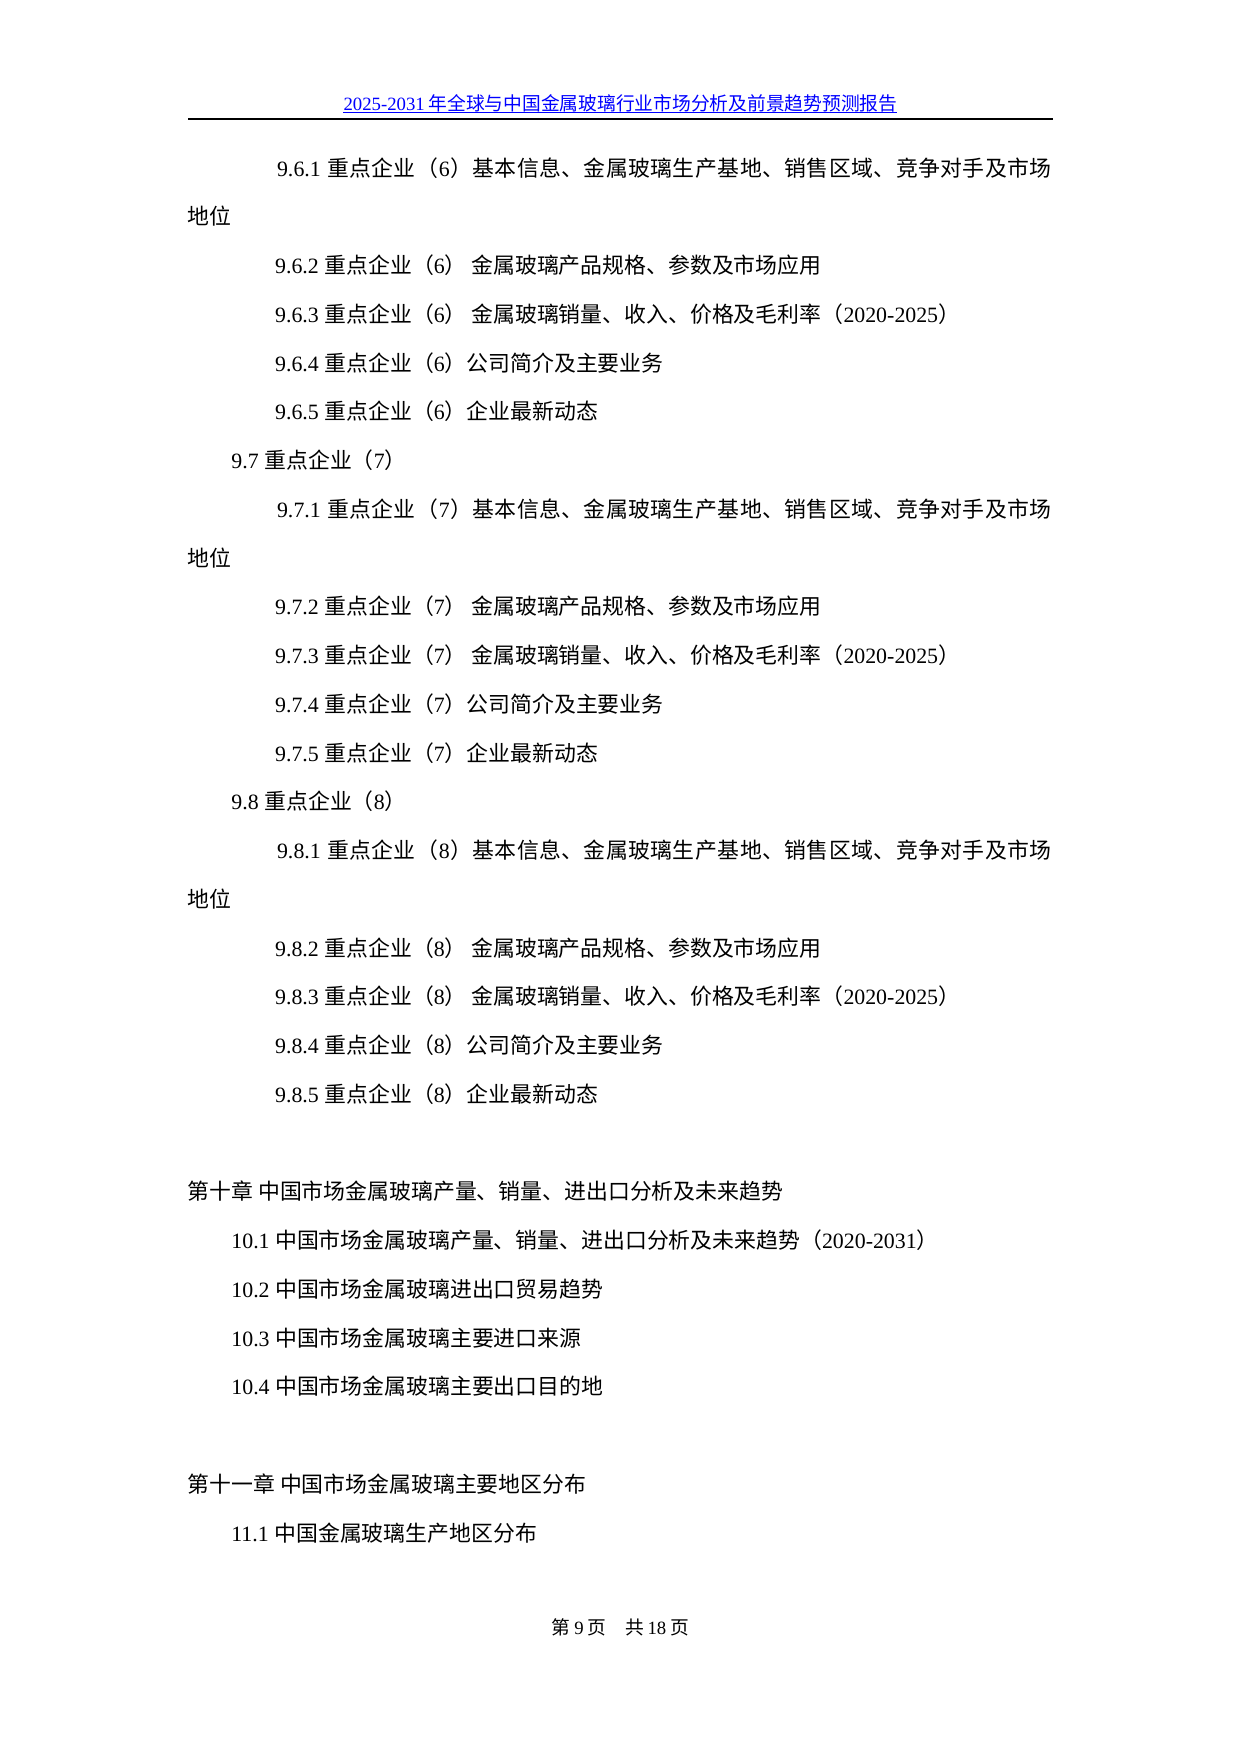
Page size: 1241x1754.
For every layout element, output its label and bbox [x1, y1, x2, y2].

text [187, 150, 1053, 1548]
